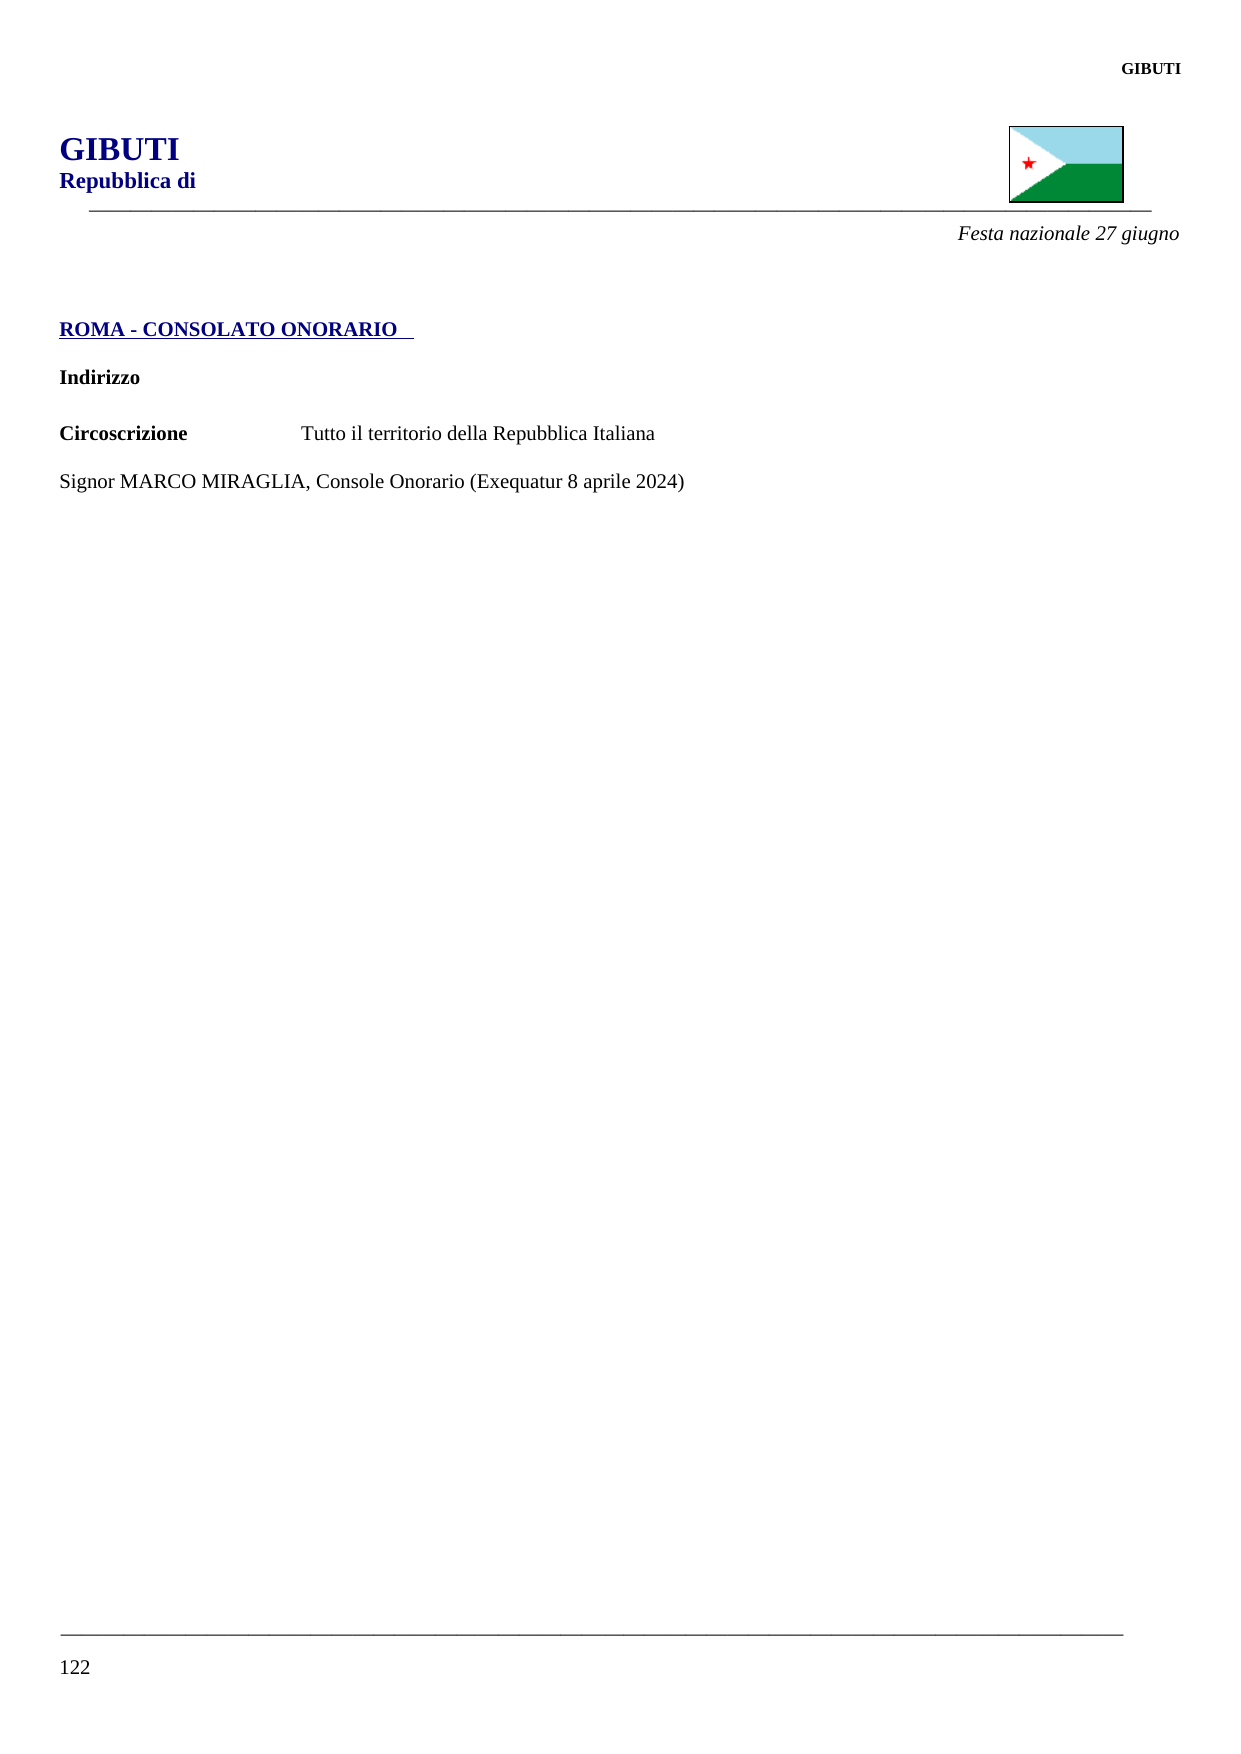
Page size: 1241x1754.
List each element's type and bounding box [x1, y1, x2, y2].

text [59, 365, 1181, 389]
picture [1010, 127, 1122, 201]
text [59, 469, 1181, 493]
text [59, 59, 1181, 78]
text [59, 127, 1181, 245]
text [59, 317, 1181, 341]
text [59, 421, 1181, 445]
